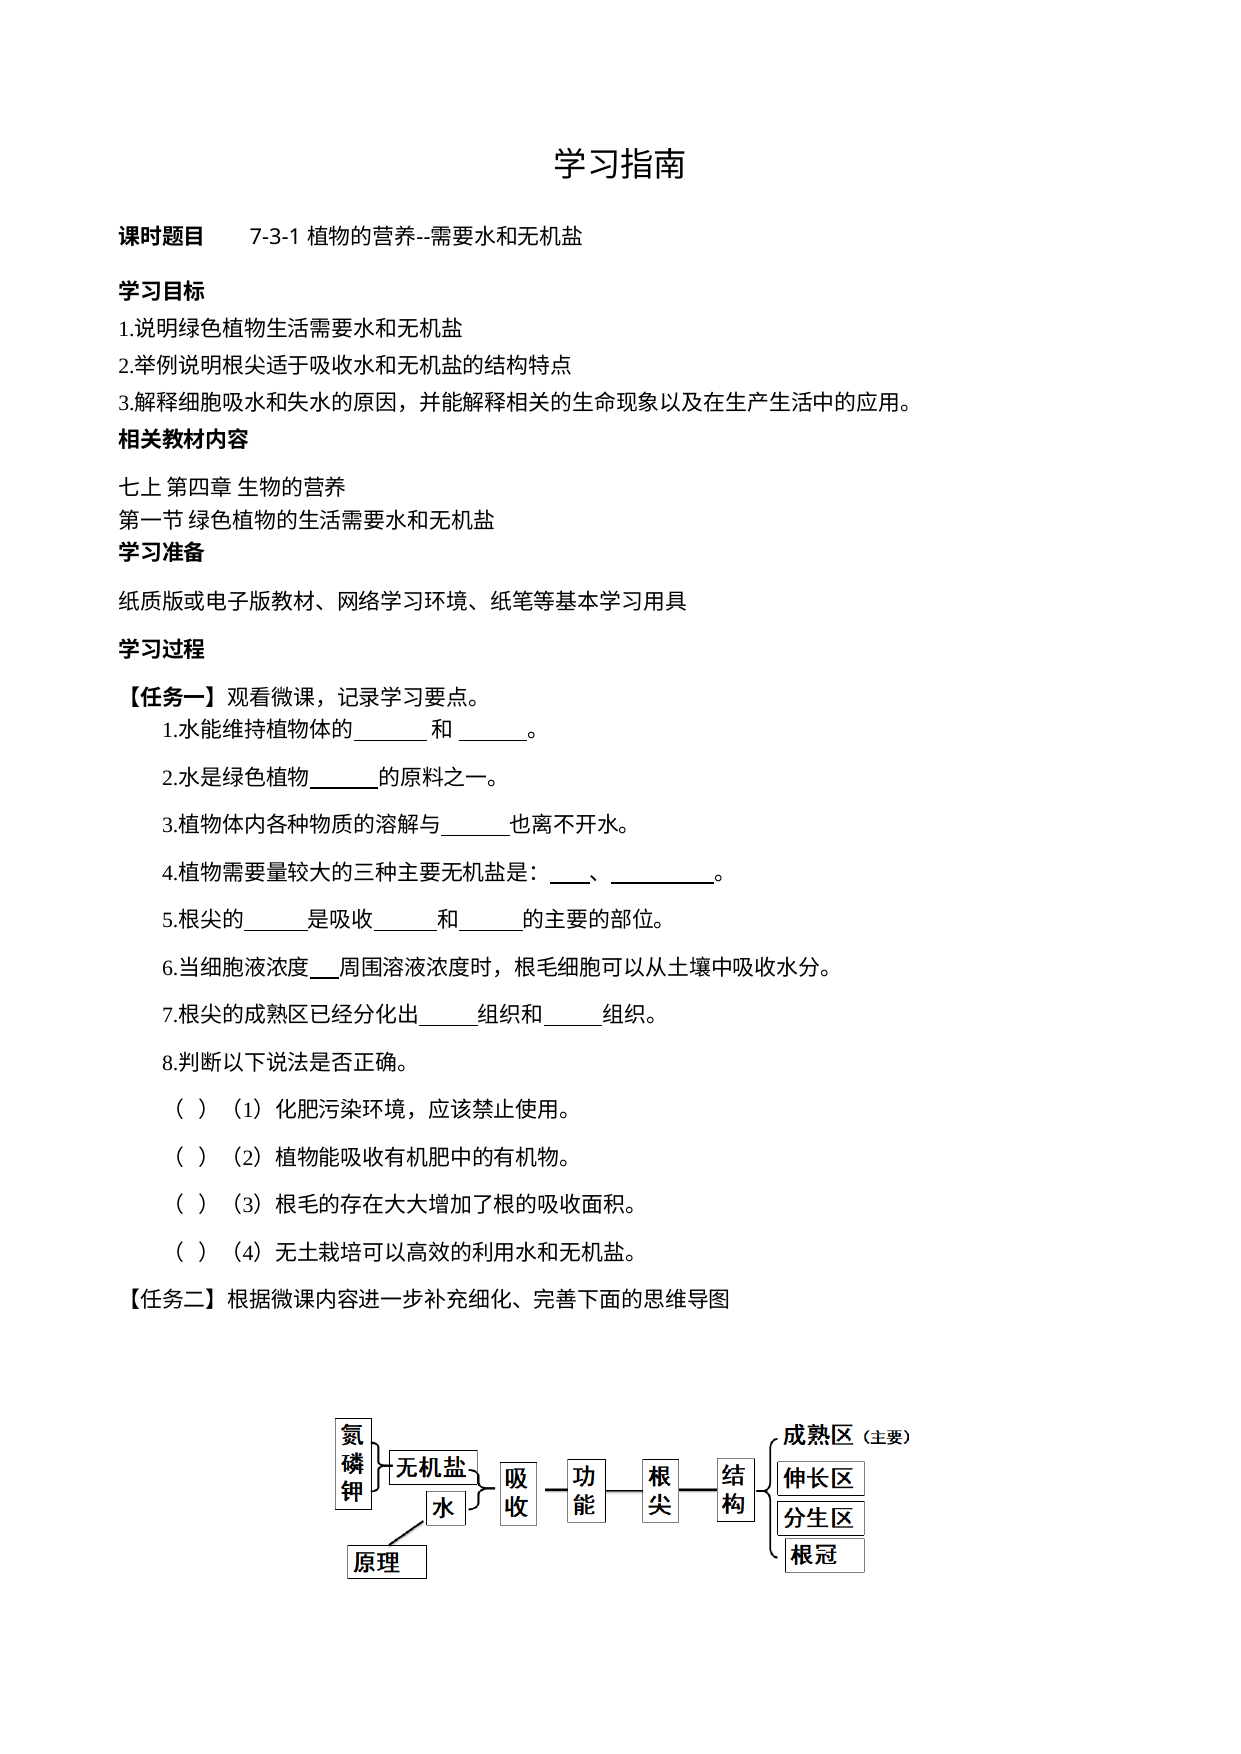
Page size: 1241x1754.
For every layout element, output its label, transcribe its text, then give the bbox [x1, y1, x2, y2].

text 学习过程 [118, 632, 1122, 664]
text 1.说明绿色植物生活需要水和无机盐 [118, 311, 1122, 343]
text （ ）（2）植物能吸收有机肥中的有机物。 [118, 1140, 1122, 1172]
text 【任务一】观看微课，记录学习要点。 [118, 680, 1122, 712]
text 第一节 绿色植物的生活需要水和无机盐 [118, 502, 1122, 535]
text 2.水是绿色植物 的原料之一。 [118, 760, 1122, 792]
text （ ）（3）根毛的存在大大增加了根的吸收面积。 [118, 1187, 1122, 1219]
text 4.植物需要量较大的三种主要无机盐是： 、 。 [118, 855, 1122, 887]
text 7.根尖的成熟区已经分化出 组织和 组织。 [118, 997, 1122, 1029]
picture [331, 1410, 910, 1588]
text 纸质版或电子版教材、网络学习环境、纸笔等基本学习用具 [118, 583, 1122, 616]
text 5.根尖的 是吸收 和 的主要的部位。 [118, 902, 1122, 934]
text 【任务二】根据微课内容进一步补充细化、完善下面的思维导图 [118, 1282, 1122, 1314]
text （ ）（1）化肥污染环境，应该禁止使用。 [118, 1092, 1122, 1124]
text （ ）（4）无土栽培可以高效的利用水和无机盐。 [118, 1235, 1122, 1267]
text 6.当细胞液浓度 周围溶液浓度时，根毛细胞可以从土壤中吸收水分。 [118, 950, 1122, 982]
text 学习准备 [118, 535, 1122, 567]
text 3.解释细胞吸水和失水的原因，并能解释相关的生命现象以及在生产生活中的应用。 [118, 385, 1122, 417]
text 学习指南 [118, 129, 1122, 194]
text 1.水能维持植物体的 和 。 [118, 712, 1122, 744]
text 相关教材内容 [118, 422, 1122, 454]
text 七上 第四章 生物的营养 [118, 470, 1122, 502]
text 8.判断以下说法是否正确。 [118, 1045, 1122, 1077]
text 课时题目 7-3-1 植物的营养--需要水和无机盐 [118, 218, 1122, 251]
text 3.植物体内各种物质的溶解与 也离不开水。 [118, 807, 1122, 839]
text 2.举例说明根尖适于吸收水和无机盐的结构特点 [118, 348, 1122, 381]
text 学习目标 [118, 274, 1122, 306]
